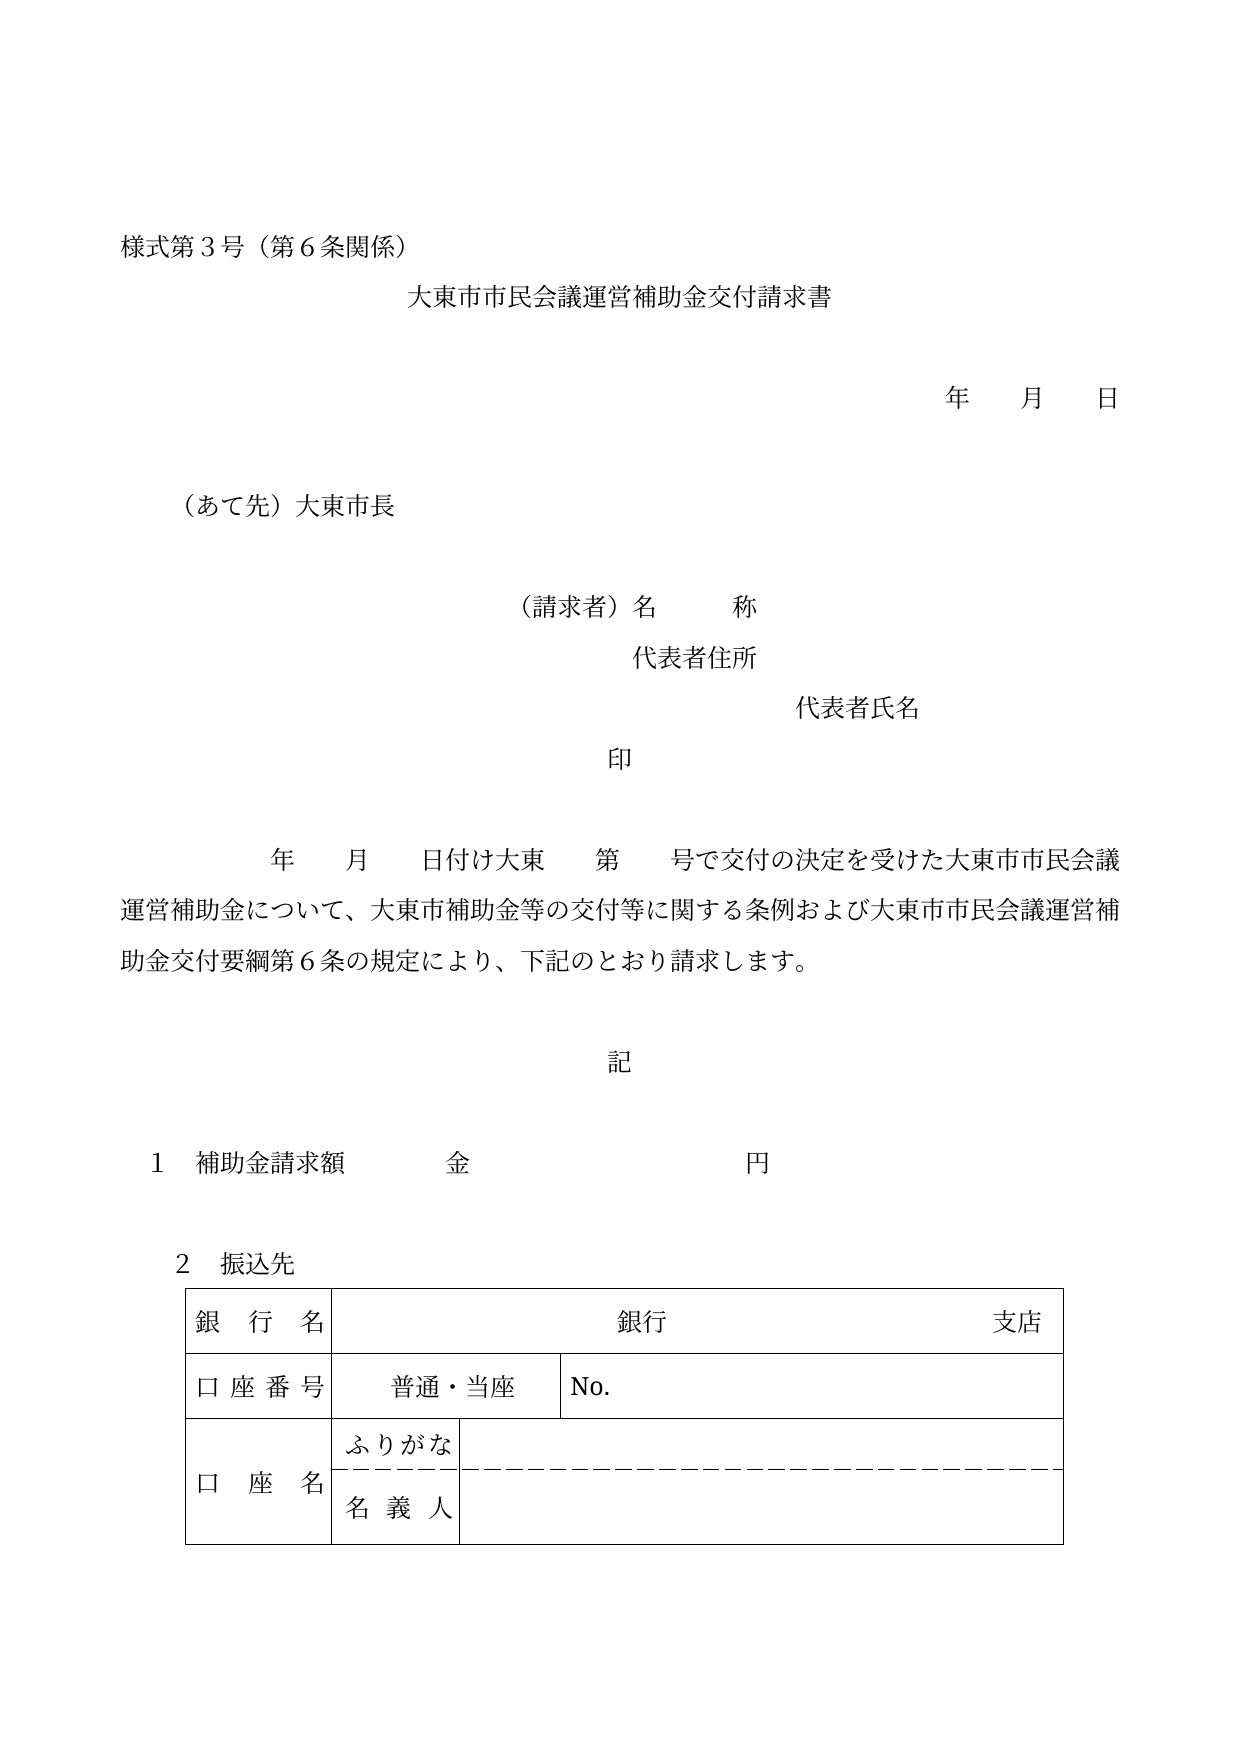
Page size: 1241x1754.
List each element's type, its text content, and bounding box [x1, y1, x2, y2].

text １ 補助金請求額 金 円 [120, 1136, 1120, 1187]
table_cell No. [561, 1354, 1063, 1417]
text 様式第３号（第６条関係） [120, 220, 1120, 271]
text 年 月 日付け大東 第 号で交付の決定を受けた大東市市民会議運営補助金について、大東市補助金等の交付等に関する条例および大東市市民会議運営補助金交付要綱第６条の規定により、下記のとおり請求します。 [120, 833, 1120, 984]
text ２ 振込先 [120, 1237, 1120, 1288]
text 年 月 日 [120, 372, 1120, 422]
table_cell [460, 1419, 1063, 1469]
text （請求者）名 称 [120, 580, 1120, 631]
table_header 銀行 支店 [332, 1289, 1063, 1353]
text （あて先）大東市長 [120, 479, 1120, 530]
text 代表者住所 [120, 631, 1120, 681]
table_cell 口座名 [186, 1419, 331, 1544]
table_cell 名義人 [332, 1469, 459, 1544]
text 大東市市民会議運営補助金交付請求書 [120, 271, 1120, 321]
table_cell ふりがな [332, 1419, 459, 1469]
table_header 銀行名 [186, 1289, 331, 1353]
table_cell [460, 1469, 1063, 1544]
text 代表者氏名 印 [120, 681, 1120, 782]
table_cell 口座番号 [186, 1354, 331, 1417]
subtitle 記 [120, 1035, 1120, 1086]
table_cell 普通・当座 [332, 1354, 560, 1417]
